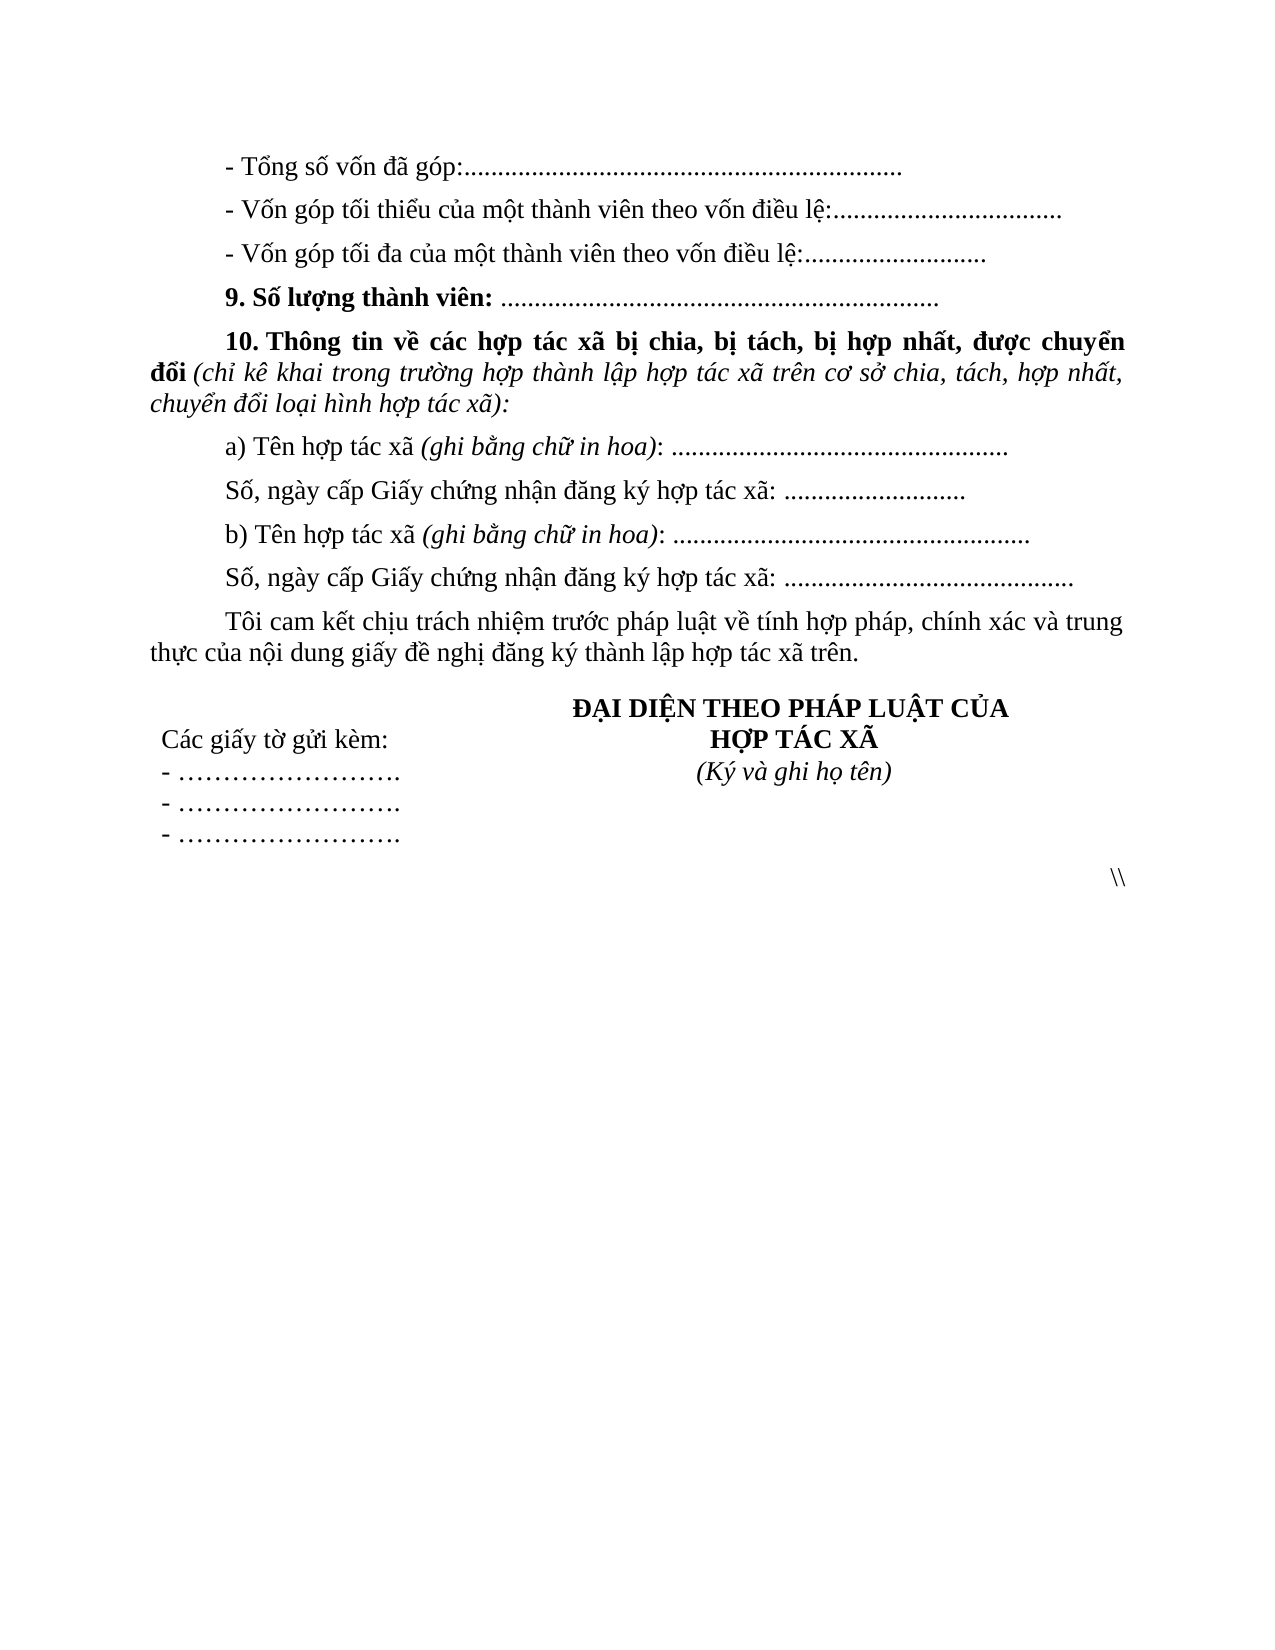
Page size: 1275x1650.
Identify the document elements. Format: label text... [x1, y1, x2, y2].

text Tôi cam kết chịu trách nhiệm trước pháp luật về tính hợp pháp, chính xác và trung thực của nội dung giấy đề nghị đăng ký thành lập hợp tác xã trên. [150, 605, 1125, 667]
text b) Tên hợp tác xã (ghi bằng chữ in hoa): ..................................................... [150, 518, 1125, 549]
text Số, ngày cấp Giấy chứng nhận đăng ký hợp tác xã: ........................................... [150, 561, 1125, 593]
text 10. Thông tin về các hợp tác xã bị chia, bị tách, bị hợp nhất, được chuyển đổi (chỉ kê khai trong trường hợp thành lập hợp tác xã trên cơ sở chia, tách, hợp nhất, chuyển đổi loại hình hợp tác xã): [150, 324, 1125, 418]
text - Tổng số vốn đã góp:................................................................. [150, 150, 1125, 181]
text - Vốn góp tối đa của một thành viên theo vốn điều lệ:........................... [150, 237, 1125, 268]
text 9. Số lượng thành viên: ................................................................. [150, 281, 1125, 312]
table_header ĐẠI DIỆN THEO PHÁP LUẬT CỦA HỢP TÁC XÃ (Ký và ghi họ tên) [516, 680, 1072, 848]
table_header Các giấy tờ gửi kèm: - ……………………. - ……………………. - ……………………. [150, 680, 516, 848]
text a) Tên hợp tác xã (ghi bằng chữ in hoa): .................................................. [150, 431, 1125, 462]
text - Vốn góp tối thiểu của một thành viên theo vốn điều lệ:.................................. [150, 194, 1125, 225]
text \\ [150, 861, 1125, 892]
text Số, ngày cấp Giấy chứng nhận đăng ký hợp tác xã: ........................... [150, 474, 1125, 505]
